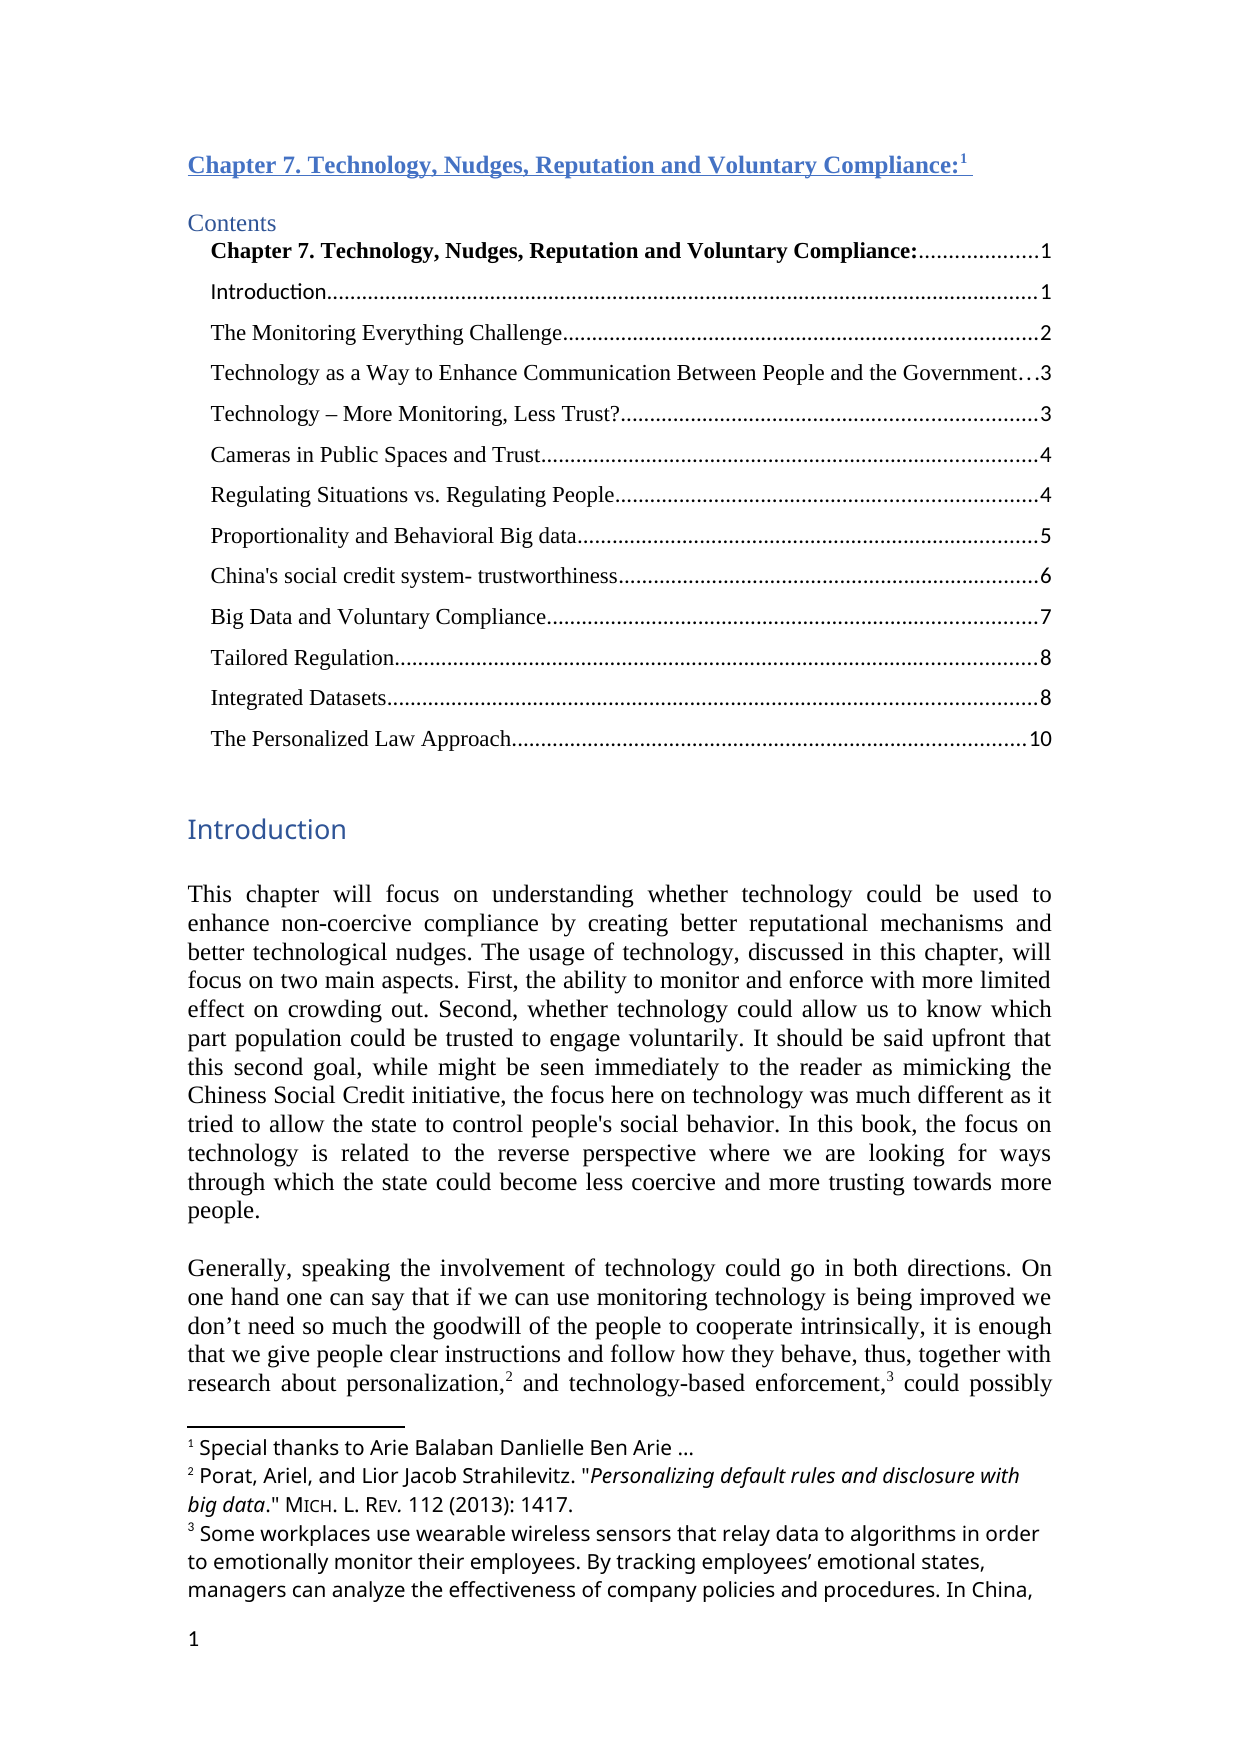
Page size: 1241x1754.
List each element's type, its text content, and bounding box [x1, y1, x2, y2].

text This chapter will focus on understanding whether technology could be used to enhance non-coercive compliance by creating better reputational mechanisms and better technological nudges. The usage of technology, discussed in this chapter, will focus on two main aspects. First, the ability to monitor and enforce with more limited effect on crowding out. Second, whether technology could allow us to know which part population could be trusted to engage voluntarily. It should be said upfront that this second goal, while might be seen immediately to the reader as mimicking the Chiness Social Credit initiative, the focus here on technology was much different as it tried to allow the state to control people's social behavior. In this book, the focus on technology is related to the reverse perspective where we are looking for ways through which the state could become less coercive and more trusting towards more people. [187, 879, 1053, 1224]
subtitle Chapter 7. Technology, Nudges, Reputation and Voluntary Compliance: [187, 150, 1053, 179]
subtitle Introduction [187, 810, 1053, 847]
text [187, 1253, 1053, 1397]
